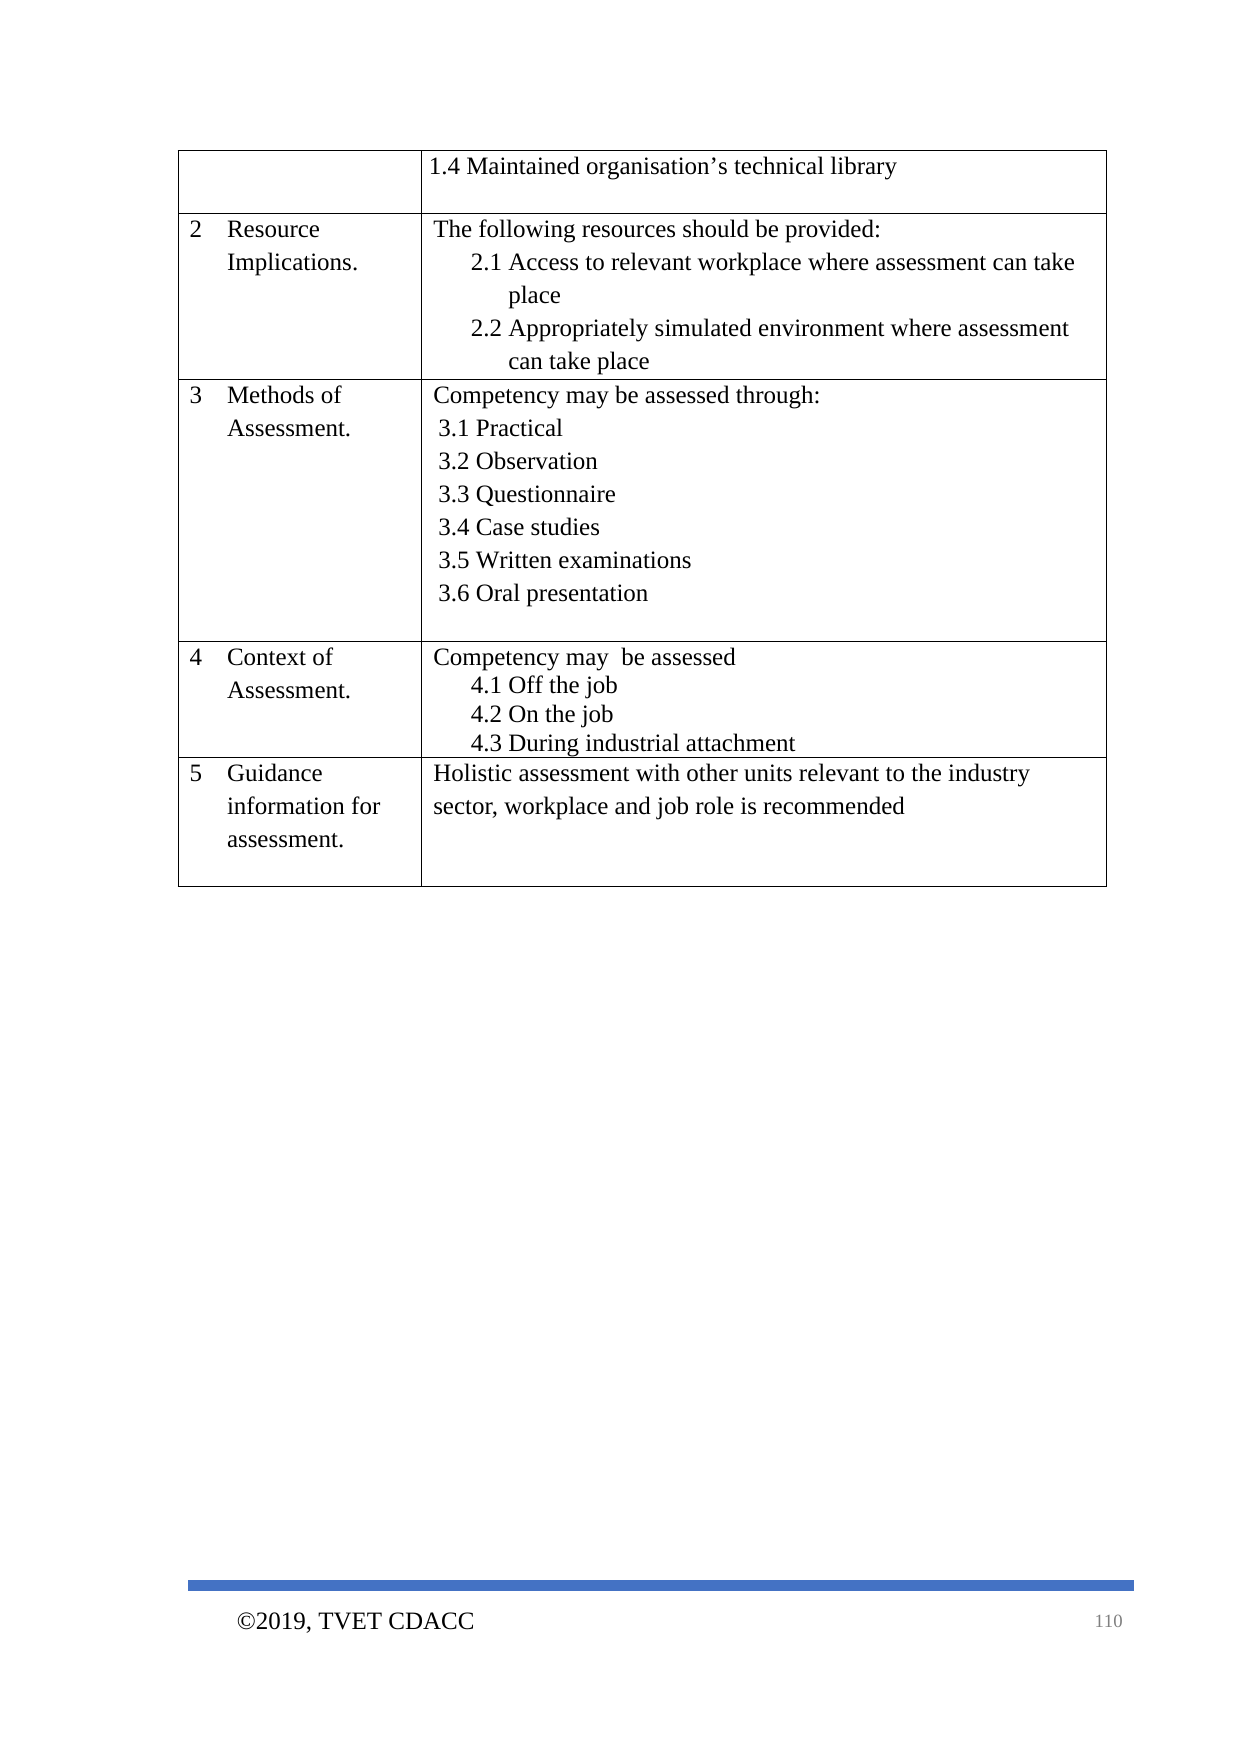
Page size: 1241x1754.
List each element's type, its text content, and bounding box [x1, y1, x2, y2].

table_cell Holistic assessment with other units relevant to the industry sector, workplace and job role is recommended [422, 758, 1106, 886]
table_cell Resource Implications. [179, 214, 421, 379]
table_cell Guidance information for assessment. [179, 758, 421, 886]
table_cell Context of Assessment. [179, 642, 421, 757]
table_cell Competency may be assessed through: Practical Observation Questionnaire Case studies Written examinations Oral presentation [422, 380, 1106, 641]
table_cell The following resources should be provided: Access to relevant workplace where assessment can take place Appropriately simulated environment where assessment can take place [422, 214, 1106, 379]
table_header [179, 151, 421, 213]
table_cell Methods of Assessment. [179, 380, 421, 641]
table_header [422, 151, 1106, 213]
table_cell Competency may be assessed Off the job On the job During industrial attachment [422, 642, 1106, 757]
